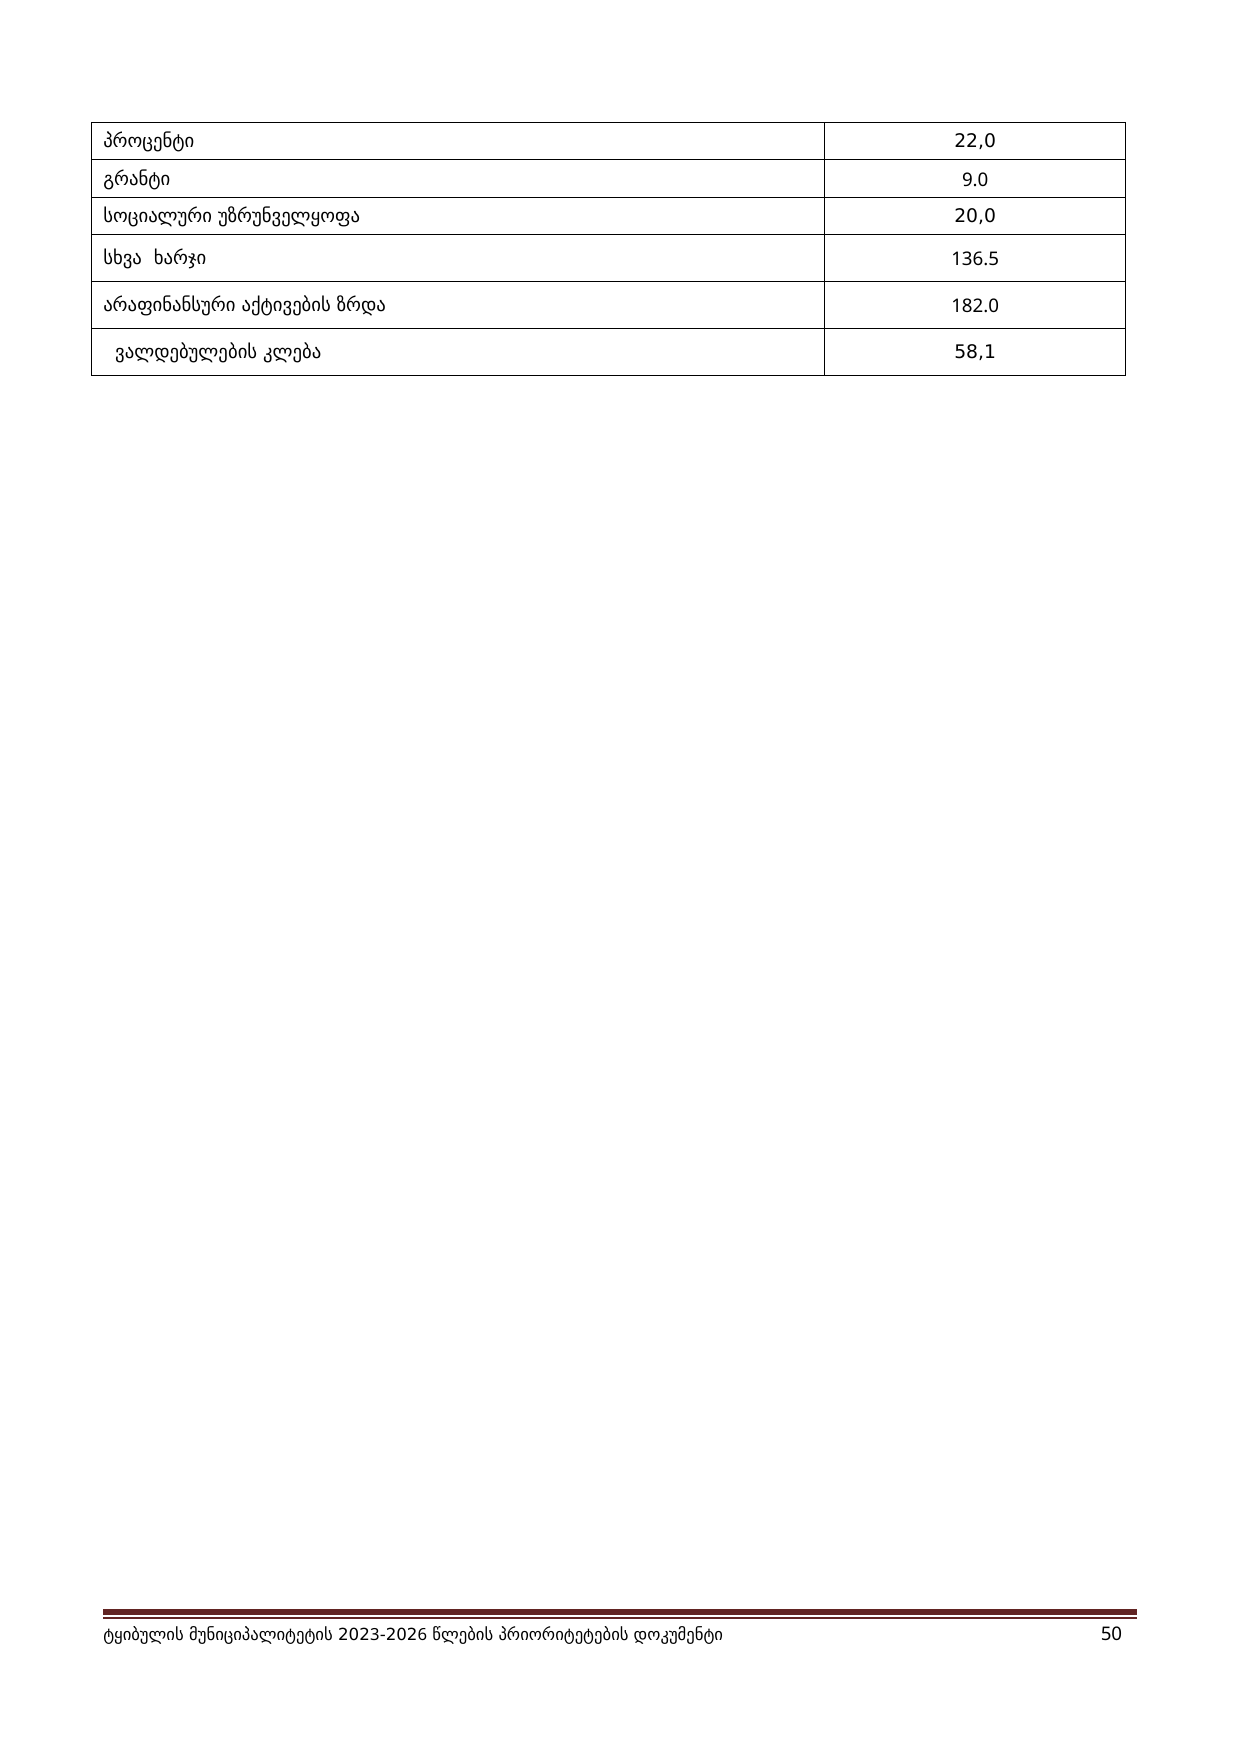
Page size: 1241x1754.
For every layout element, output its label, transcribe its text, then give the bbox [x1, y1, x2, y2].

table_cell სხვა ხარჯი [92, 235, 824, 281]
table_cell 9.0 [825, 160, 1125, 197]
table_cell 136.5 [825, 235, 1125, 281]
table_cell 58,1 [825, 329, 1125, 375]
table_cell ვალდებულების კლება [92, 329, 824, 375]
table_cell გრანტი [92, 160, 824, 197]
table_cell 182.0 [825, 282, 1125, 328]
table_cell სოციალური უზრუნველყოფა [92, 198, 824, 234]
table_cell არაფინანსური აქტივების ზრდა [92, 282, 824, 328]
table_cell პროცენტი [92, 123, 824, 159]
table_cell 20,0 [825, 198, 1125, 234]
table_cell 22,0 [825, 123, 1125, 159]
